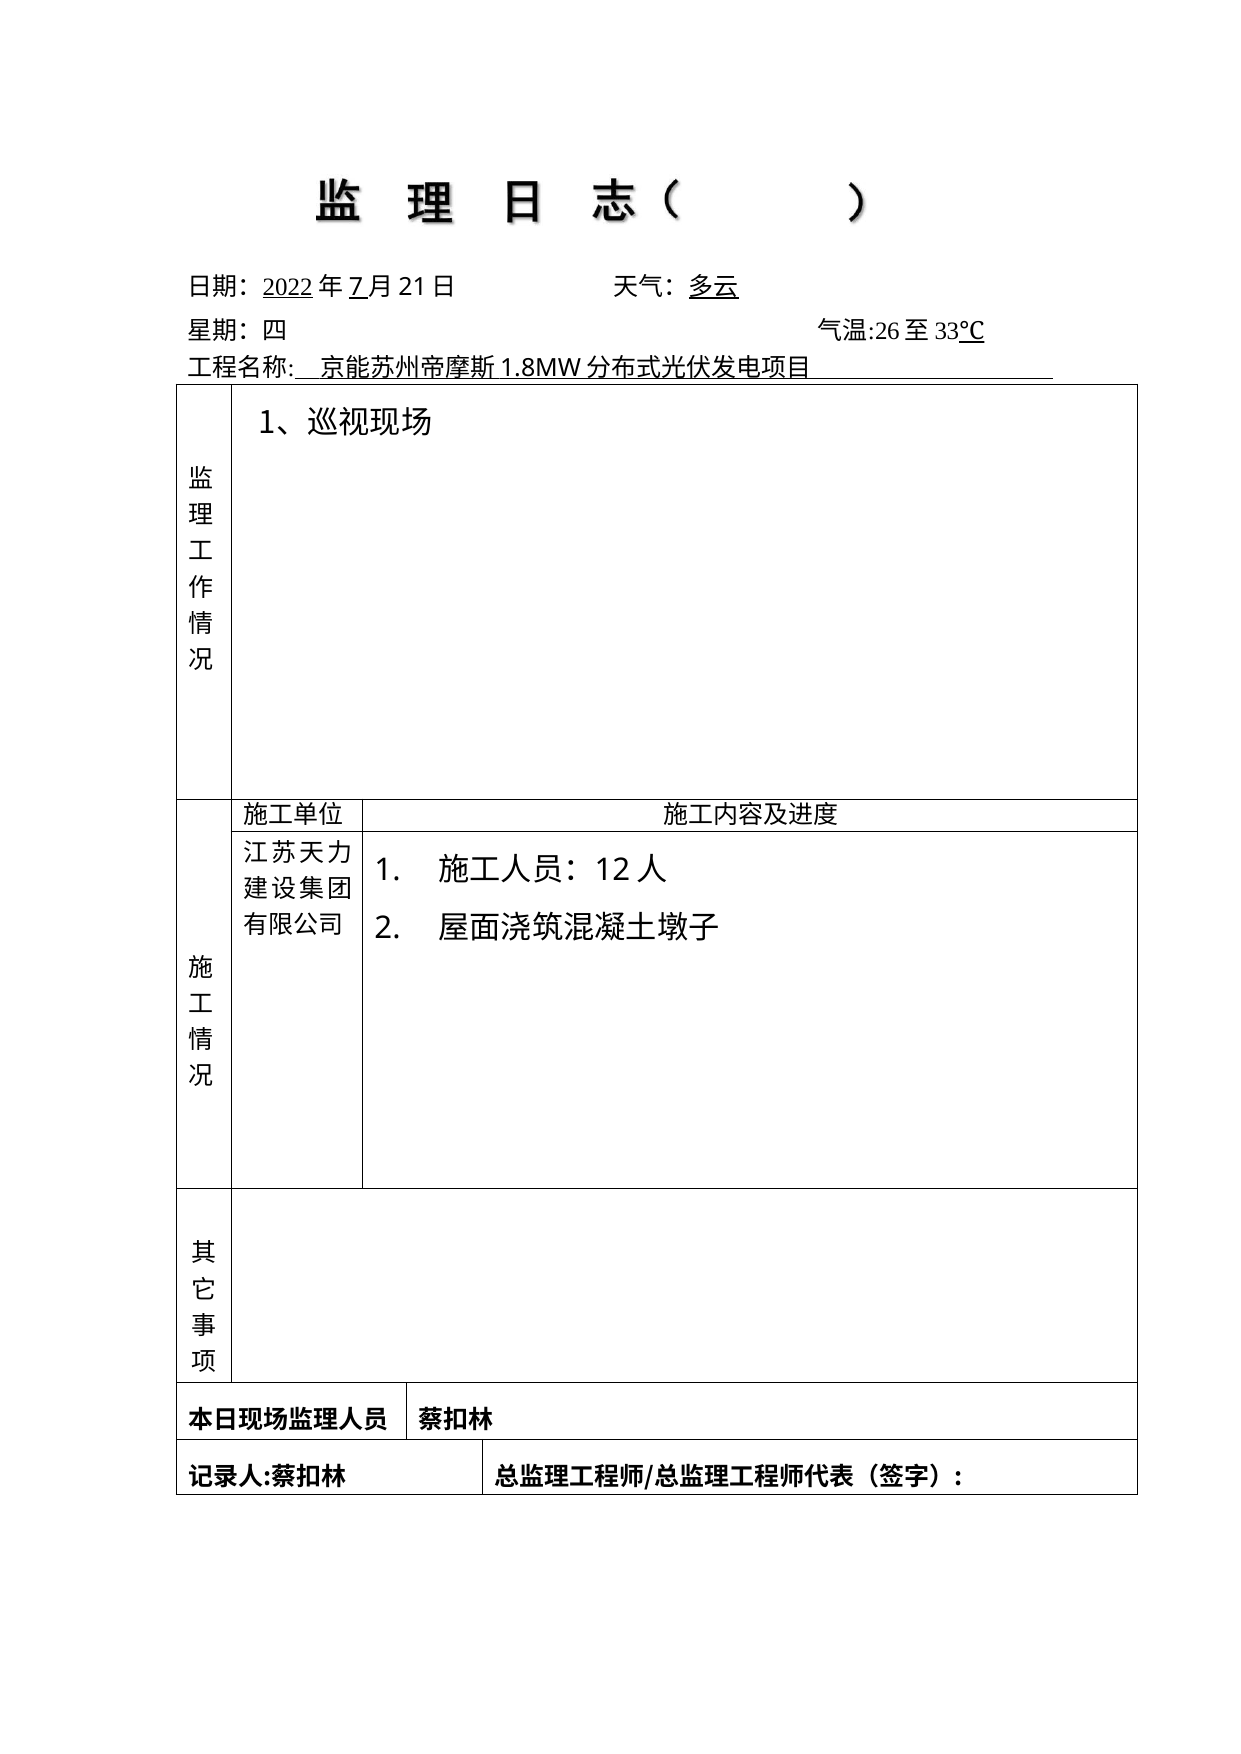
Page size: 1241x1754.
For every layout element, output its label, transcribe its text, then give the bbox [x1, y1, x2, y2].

table_cell 施工单位 [232, 800, 362, 831]
table_cell 江苏天力建设集团有限公司 [232, 832, 362, 1188]
table_cell 其它事项 [177, 1189, 231, 1382]
table_cell 总监理工程师/总监理工程师代表（签字）: [483, 1440, 1137, 1494]
table_cell [232, 1189, 1137, 1382]
table_cell 本日现场监理人员 [177, 1383, 406, 1439]
table_cell 施工人员：12人 屋面浇筑混凝土墩子 [363, 832, 1137, 1188]
table_cell 蔡扣林 [407, 1383, 1137, 1439]
table_header 1、巡视现场 [232, 385, 1137, 798]
text 日期：2022 年7月21日 天气：多云 [187, 266, 1151, 303]
picture [592, 174, 682, 227]
text 星期：四 气温:26至33℃ [187, 311, 1151, 347]
picture [507, 181, 543, 227]
picture [848, 182, 869, 227]
table_cell 施工内容及进度 [363, 800, 1137, 831]
table_header 监理工作情况 [177, 385, 231, 798]
picture [407, 182, 457, 227]
table_cell 施工情况 [177, 800, 231, 1188]
table_cell 记录人:蔡扣林 [177, 1440, 482, 1494]
picture [316, 174, 364, 227]
text 工程名称: 京能苏州帝摩斯1.8MW分布式光伏发电项目 [187, 347, 1151, 383]
